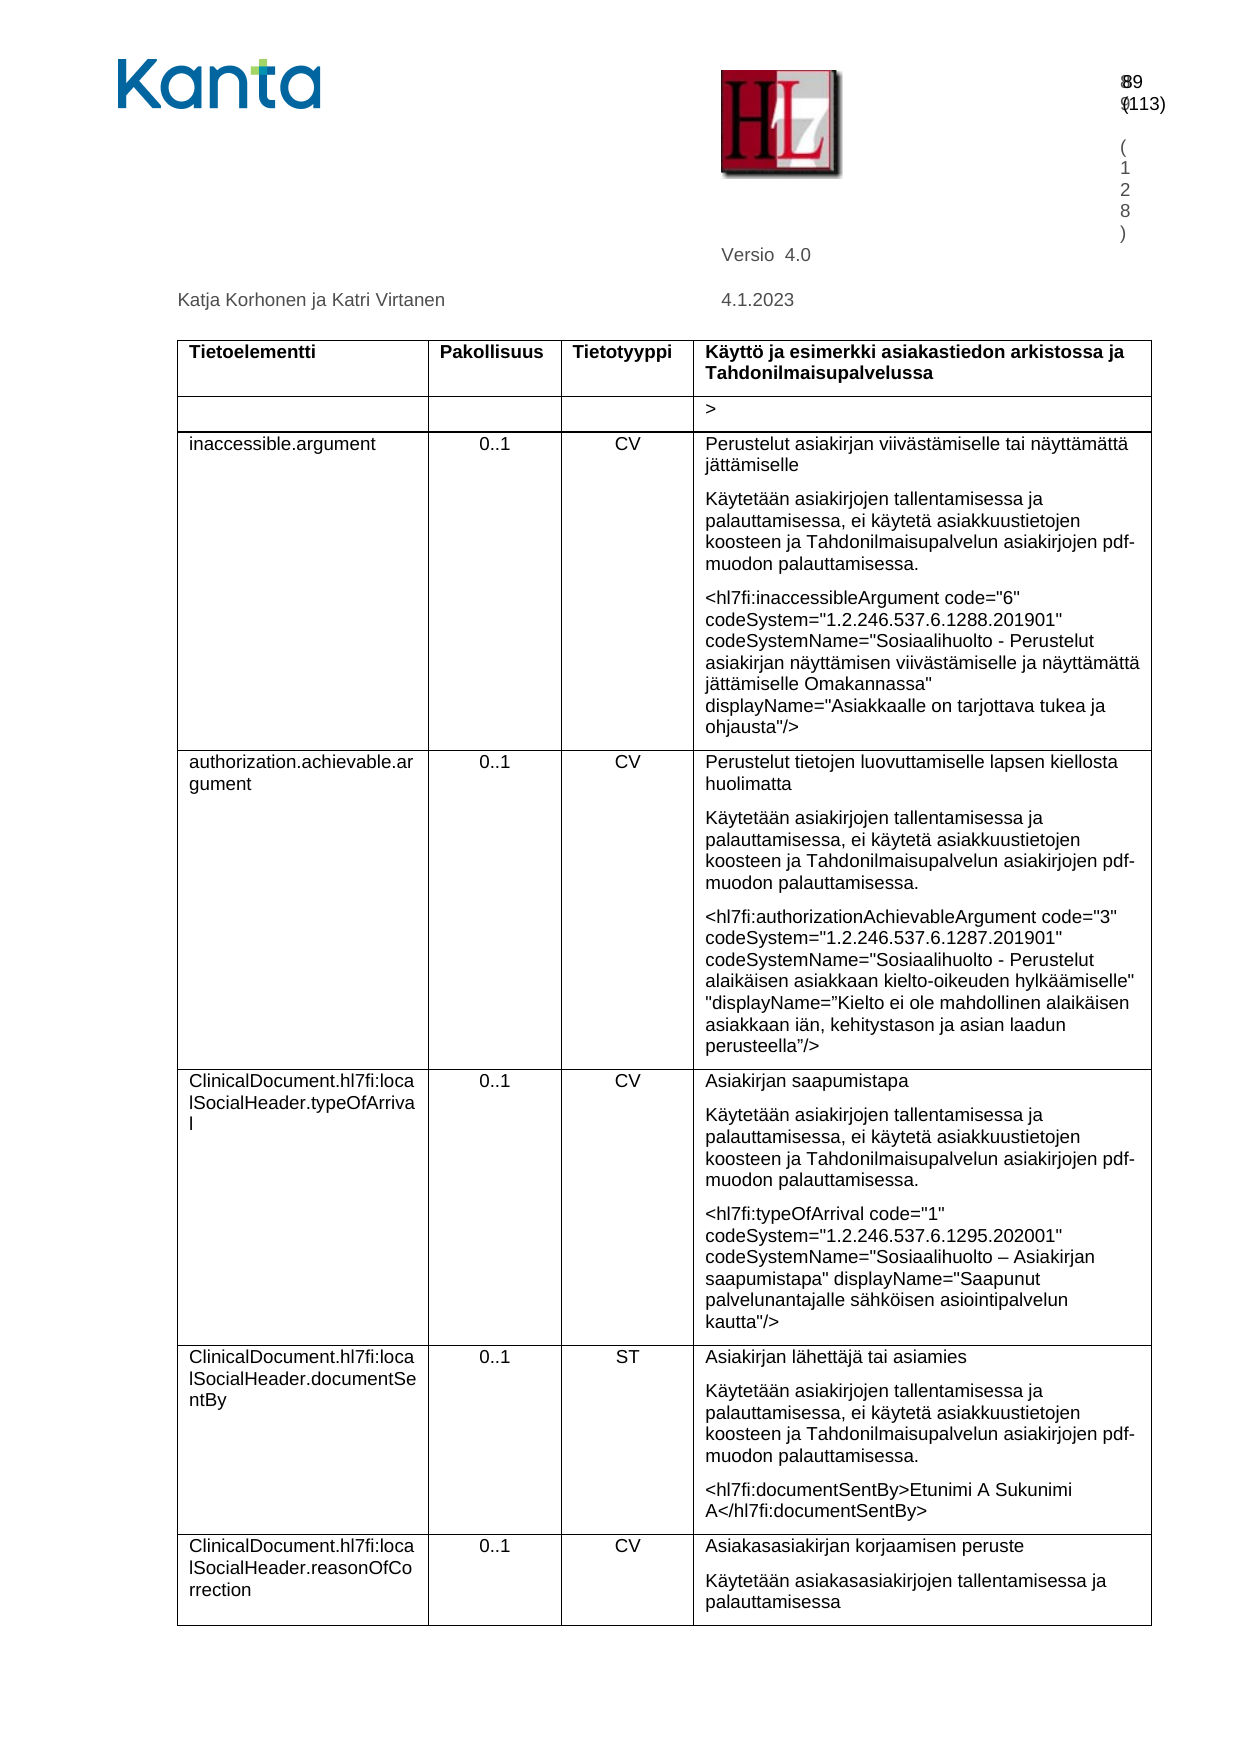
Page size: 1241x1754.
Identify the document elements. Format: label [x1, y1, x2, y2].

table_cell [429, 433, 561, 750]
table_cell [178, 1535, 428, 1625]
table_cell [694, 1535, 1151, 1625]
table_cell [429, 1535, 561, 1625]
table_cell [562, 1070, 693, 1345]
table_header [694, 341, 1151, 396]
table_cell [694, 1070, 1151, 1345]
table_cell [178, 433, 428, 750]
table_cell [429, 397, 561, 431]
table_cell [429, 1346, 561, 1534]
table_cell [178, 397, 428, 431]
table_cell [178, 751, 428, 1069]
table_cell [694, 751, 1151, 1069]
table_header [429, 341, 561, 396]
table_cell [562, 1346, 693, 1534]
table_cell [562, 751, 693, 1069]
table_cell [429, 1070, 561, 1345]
picture [118, 59, 321, 109]
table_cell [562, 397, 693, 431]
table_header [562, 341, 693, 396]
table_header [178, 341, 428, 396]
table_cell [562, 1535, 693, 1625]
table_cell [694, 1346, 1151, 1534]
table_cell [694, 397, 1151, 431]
picture [721, 70, 844, 179]
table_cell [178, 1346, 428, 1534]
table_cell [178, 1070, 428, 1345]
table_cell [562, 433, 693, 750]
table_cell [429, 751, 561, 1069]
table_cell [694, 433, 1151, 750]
